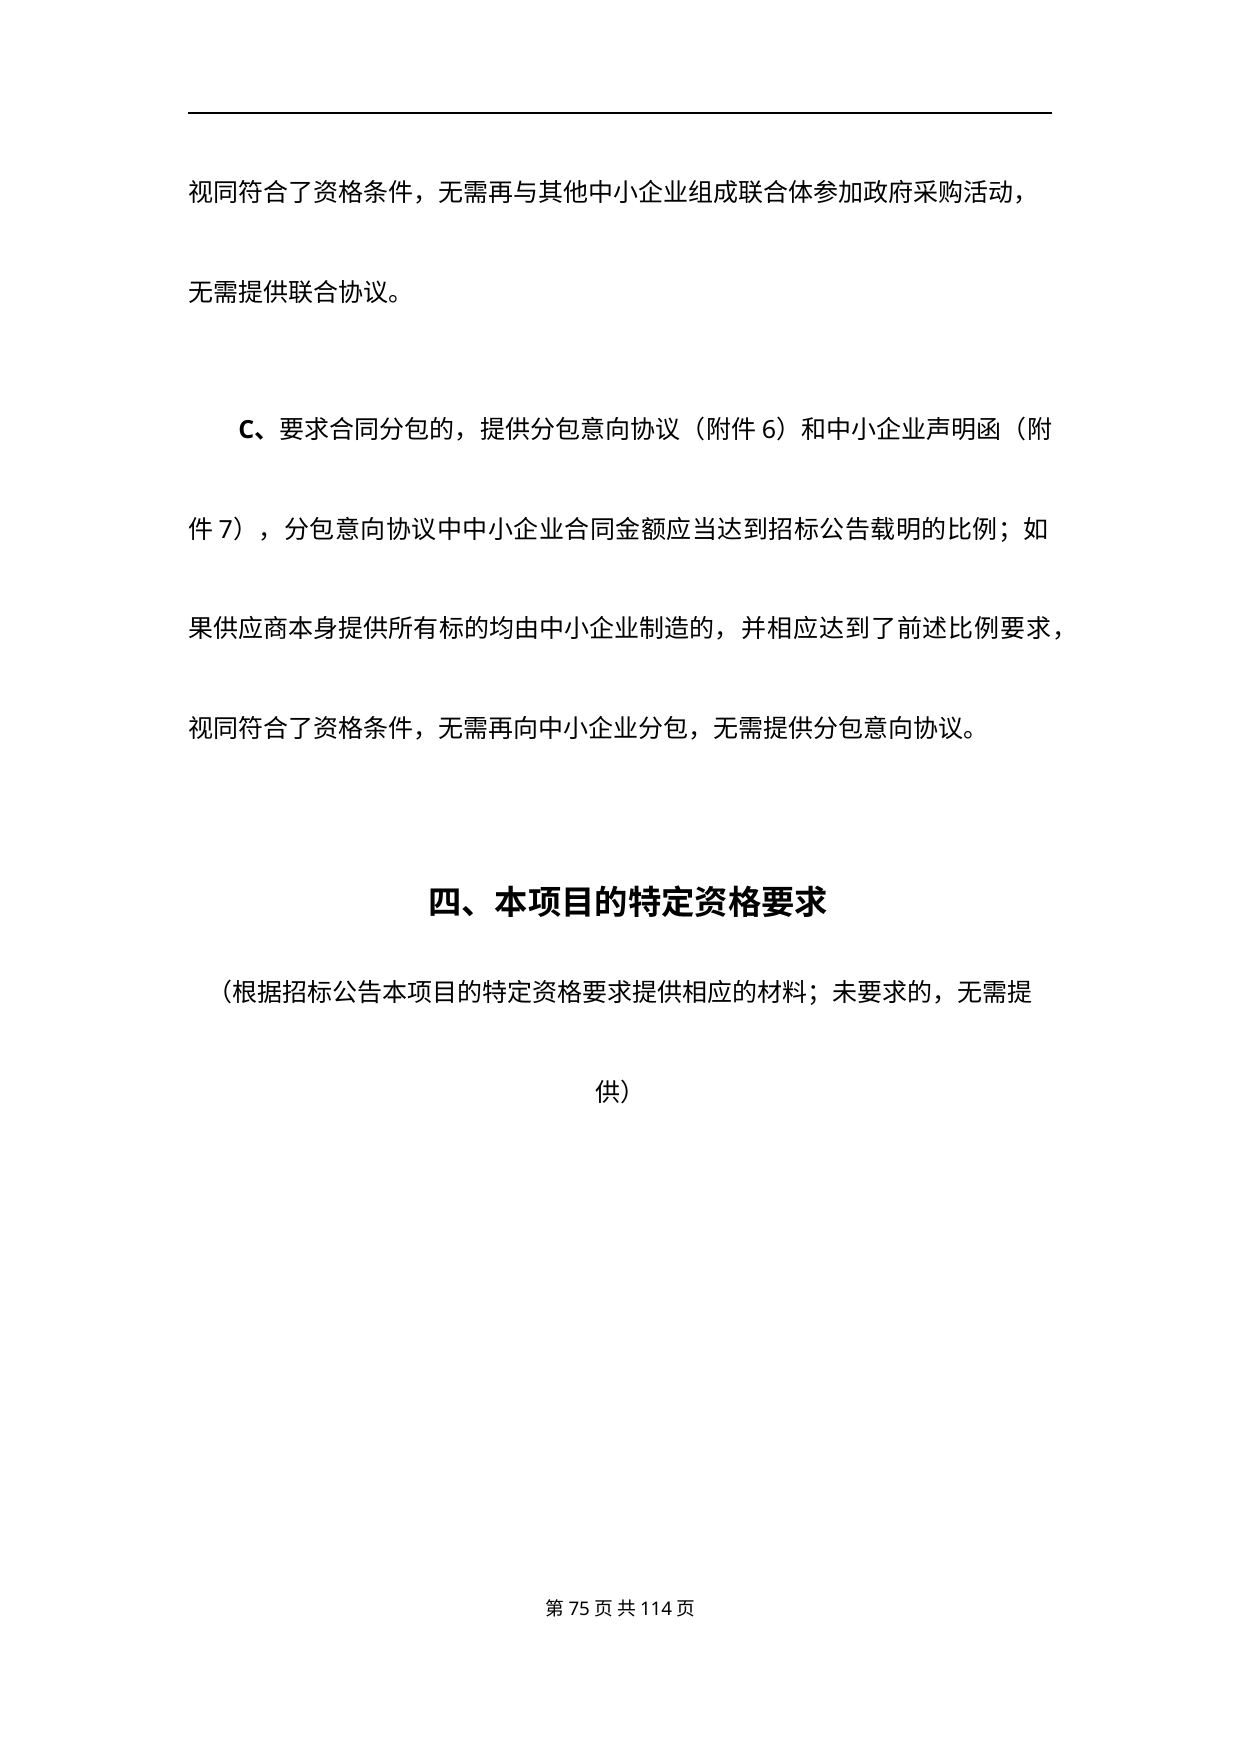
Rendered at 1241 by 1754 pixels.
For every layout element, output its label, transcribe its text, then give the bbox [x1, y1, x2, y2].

text C、要求合同分包的，提供分包意向协议（附件6）和中小企业声明函（附件7），分包意向协议中中小企业合同金额应当达到招标公告载明的比例；如果供应商本身提供所有标的均由中小企业制造的，并相应达到了前述比例要求，视同符合了资格条件，无需再向中小企业分包，无需提供分包意向协议。 [188, 394, 1052, 760]
text 四、本项目的特定资格要求 [203, 867, 1052, 933]
text （根据招标公告本项目的特定资格要求提供相应的材料；未要求的，无需提供） [188, 958, 1052, 1124]
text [188, 157, 1052, 323]
